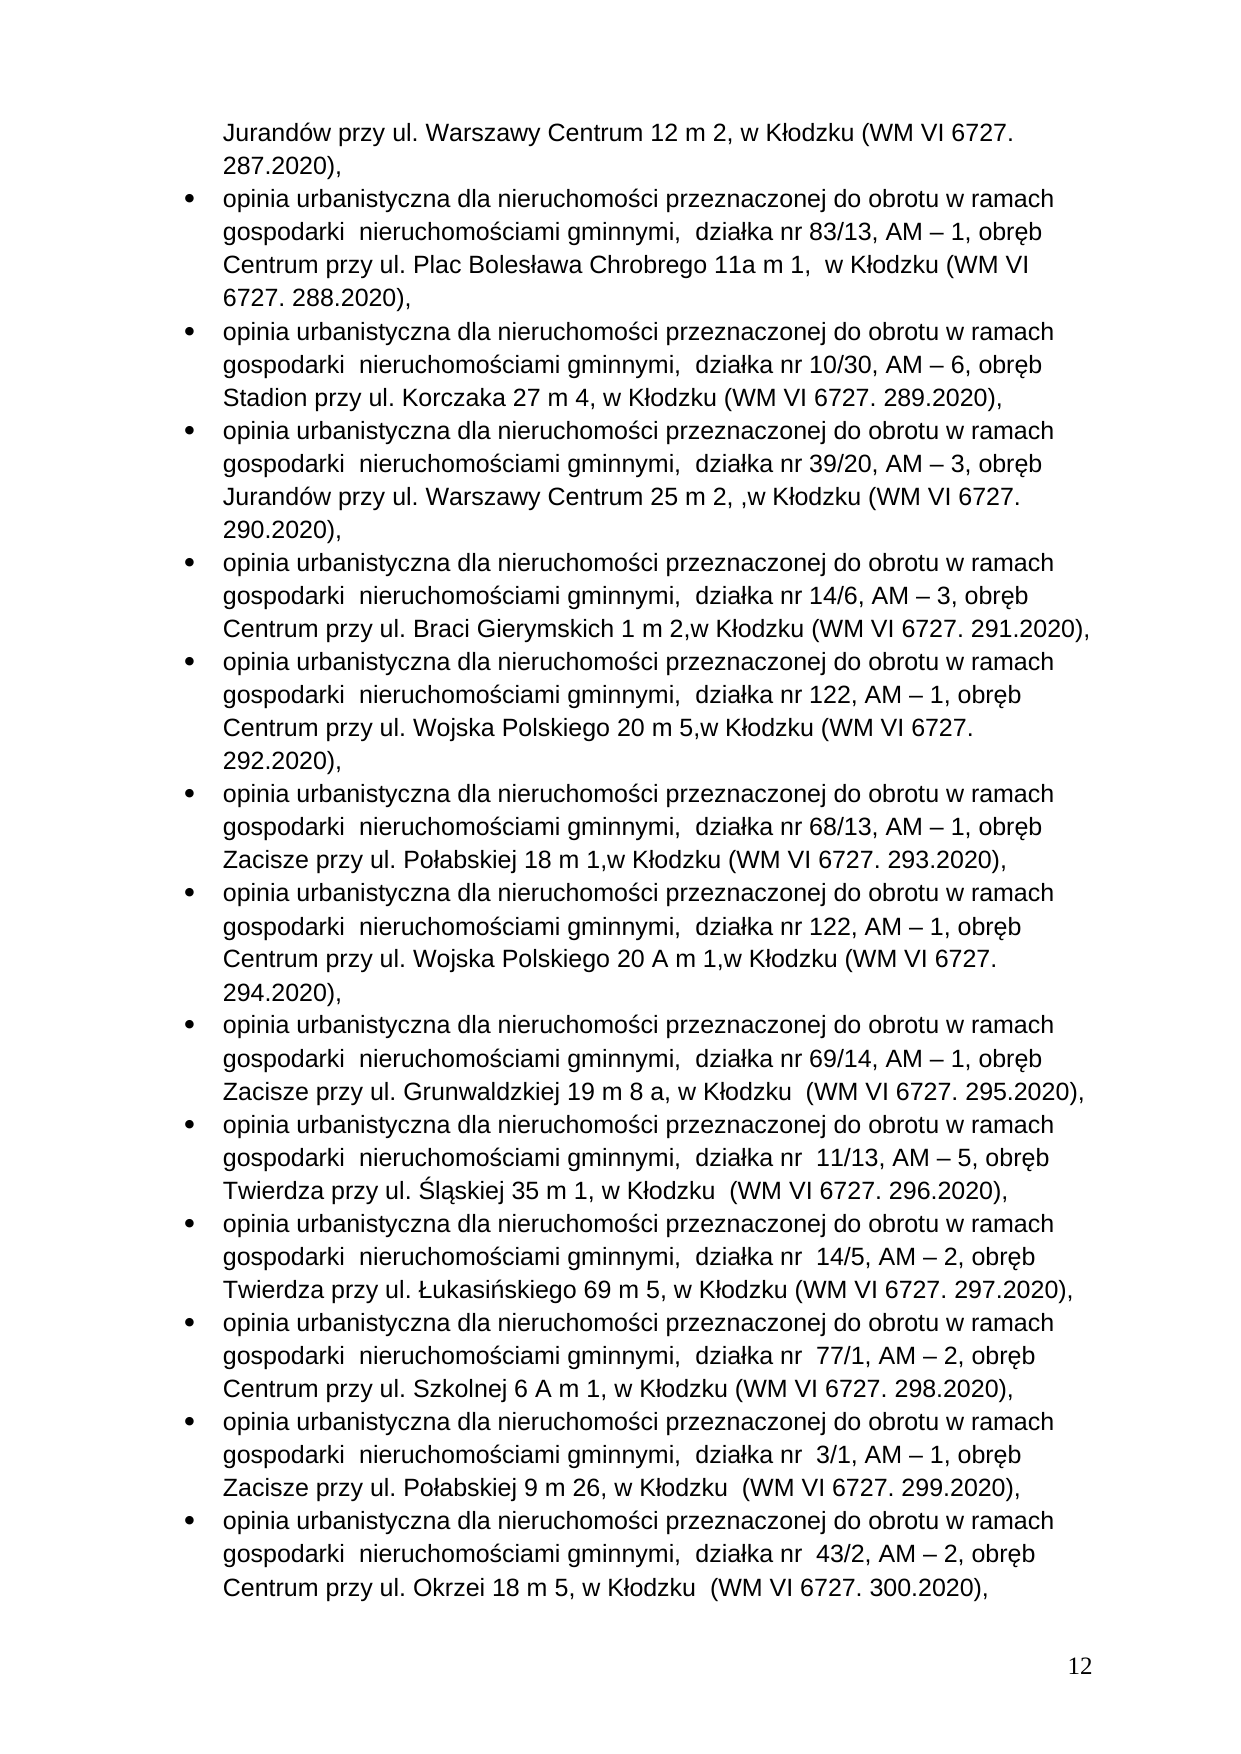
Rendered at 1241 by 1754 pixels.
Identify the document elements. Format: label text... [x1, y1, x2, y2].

list opinia urbanistyczna dla nieruchomości przeznaczonej do obrotu w ramach gospodarki nieruchomościami gminnymi, działka nr 83/13, AM – 1, obręb Centrum przy ul. Plac Bolesława Chrobrego 11a m 1, w Kłodzku (WM VI 6727. 288.2020), [185, 184, 1092, 312]
list opinia urbanistyczna dla nieruchomości przeznaczonej do obrotu w ramach gospodarki nieruchomościami gminnymi, działka nr 43/2, AM – 2, obręb Centrum przy ul. Okrzei 18 m 5, w Kłodzku (WM VI 6727. 300.2020), [185, 1506, 1092, 1601]
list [185, 118, 1092, 180]
list opinia urbanistyczna dla nieruchomości przeznaczonej do obrotu w ramach gospodarki nieruchomościami gminnymi, działka nr 68/13, AM – 1, obręb Zacisze przy ul. Połabskiej 18 m 1,w Kłodzku (WM VI 6727. 293.2020), [185, 779, 1092, 874]
list opinia urbanistyczna dla nieruchomości przeznaczonej do obrotu w ramach gospodarki nieruchomościami gminnymi, działka nr 11/13, AM – 5, obręb Twierdza przy ul. Śląskiej 35 m 1, w Kłodzku (WM VI 6727. 296.2020), [185, 1110, 1092, 1204]
list opinia urbanistyczna dla nieruchomości przeznaczonej do obrotu w ramach gospodarki nieruchomościami gminnymi, działka nr 10/30, AM – 6, obręb Stadion przy ul. Korczaka 27 m 4, w Kłodzku (WM VI 6727. 289.2020), [185, 316, 1092, 411]
list opinia urbanistyczna dla nieruchomości przeznaczonej do obrotu w ramach gospodarki nieruchomościami gminnymi, działka nr 14/6, AM – 3, obręb Centrum przy ul. Braci Gierymskich 1 m 2,w Kłodzku (WM VI 6727. 291.2020), [185, 548, 1092, 643]
list opinia urbanistyczna dla nieruchomości przeznaczonej do obrotu w ramach gospodarki nieruchomościami gminnymi, działka nr 77/1, AM – 2, obręb Centrum przy ul. Szkolnej 6 A m 1, w Kłodzku (WM VI 6727. 298.2020), [185, 1308, 1092, 1403]
list opinia urbanistyczna dla nieruchomości przeznaczonej do obrotu w ramach gospodarki nieruchomościami gminnymi, działka nr 3/1, AM – 1, obręb Zacisze przy ul. Połabskiej 9 m 26, w Kłodzku (WM VI 6727. 299.2020), [185, 1407, 1092, 1502]
list opinia urbanistyczna dla nieruchomości przeznaczonej do obrotu w ramach gospodarki nieruchomościami gminnymi, działka nr 122, AM – 1, obręb Centrum przy ul. Wojska Polskiego 20 A m 1,w Kłodzku (WM VI 6727. 294.2020), [185, 878, 1092, 1006]
list opinia urbanistyczna dla nieruchomości przeznaczonej do obrotu w ramach gospodarki nieruchomościami gminnymi, działka nr 122, AM – 1, obręb Centrum przy ul. Wojska Polskiego 20 m 5,w Kłodzku (WM VI 6727. 292.2020), [185, 647, 1092, 775]
list opinia urbanistyczna dla nieruchomości przeznaczonej do obrotu w ramach gospodarki nieruchomościami gminnymi, działka nr 39/20, AM – 3, obręb Jurandów przy ul. Warszawy Centrum 25 m 2, ,w Kłodzku (WM VI 6727. 290.2020), [185, 416, 1092, 543]
list opinia urbanistyczna dla nieruchomości przeznaczonej do obrotu w ramach gospodarki nieruchomościami gminnymi, działka nr 69/14, AM – 1, obręb Zacisze przy ul. Grunwaldzkiej 19 m 8 a, w Kłodzku (WM VI 6727. 295.2020), [185, 1011, 1092, 1105]
list opinia urbanistyczna dla nieruchomości przeznaczonej do obrotu w ramach gospodarki nieruchomościami gminnymi, działka nr 14/5, AM – 2, obręb Twierdza przy ul. Łukasińskiego 69 m 5, w Kłodzku (WM VI 6727. 297.2020), [185, 1209, 1092, 1304]
